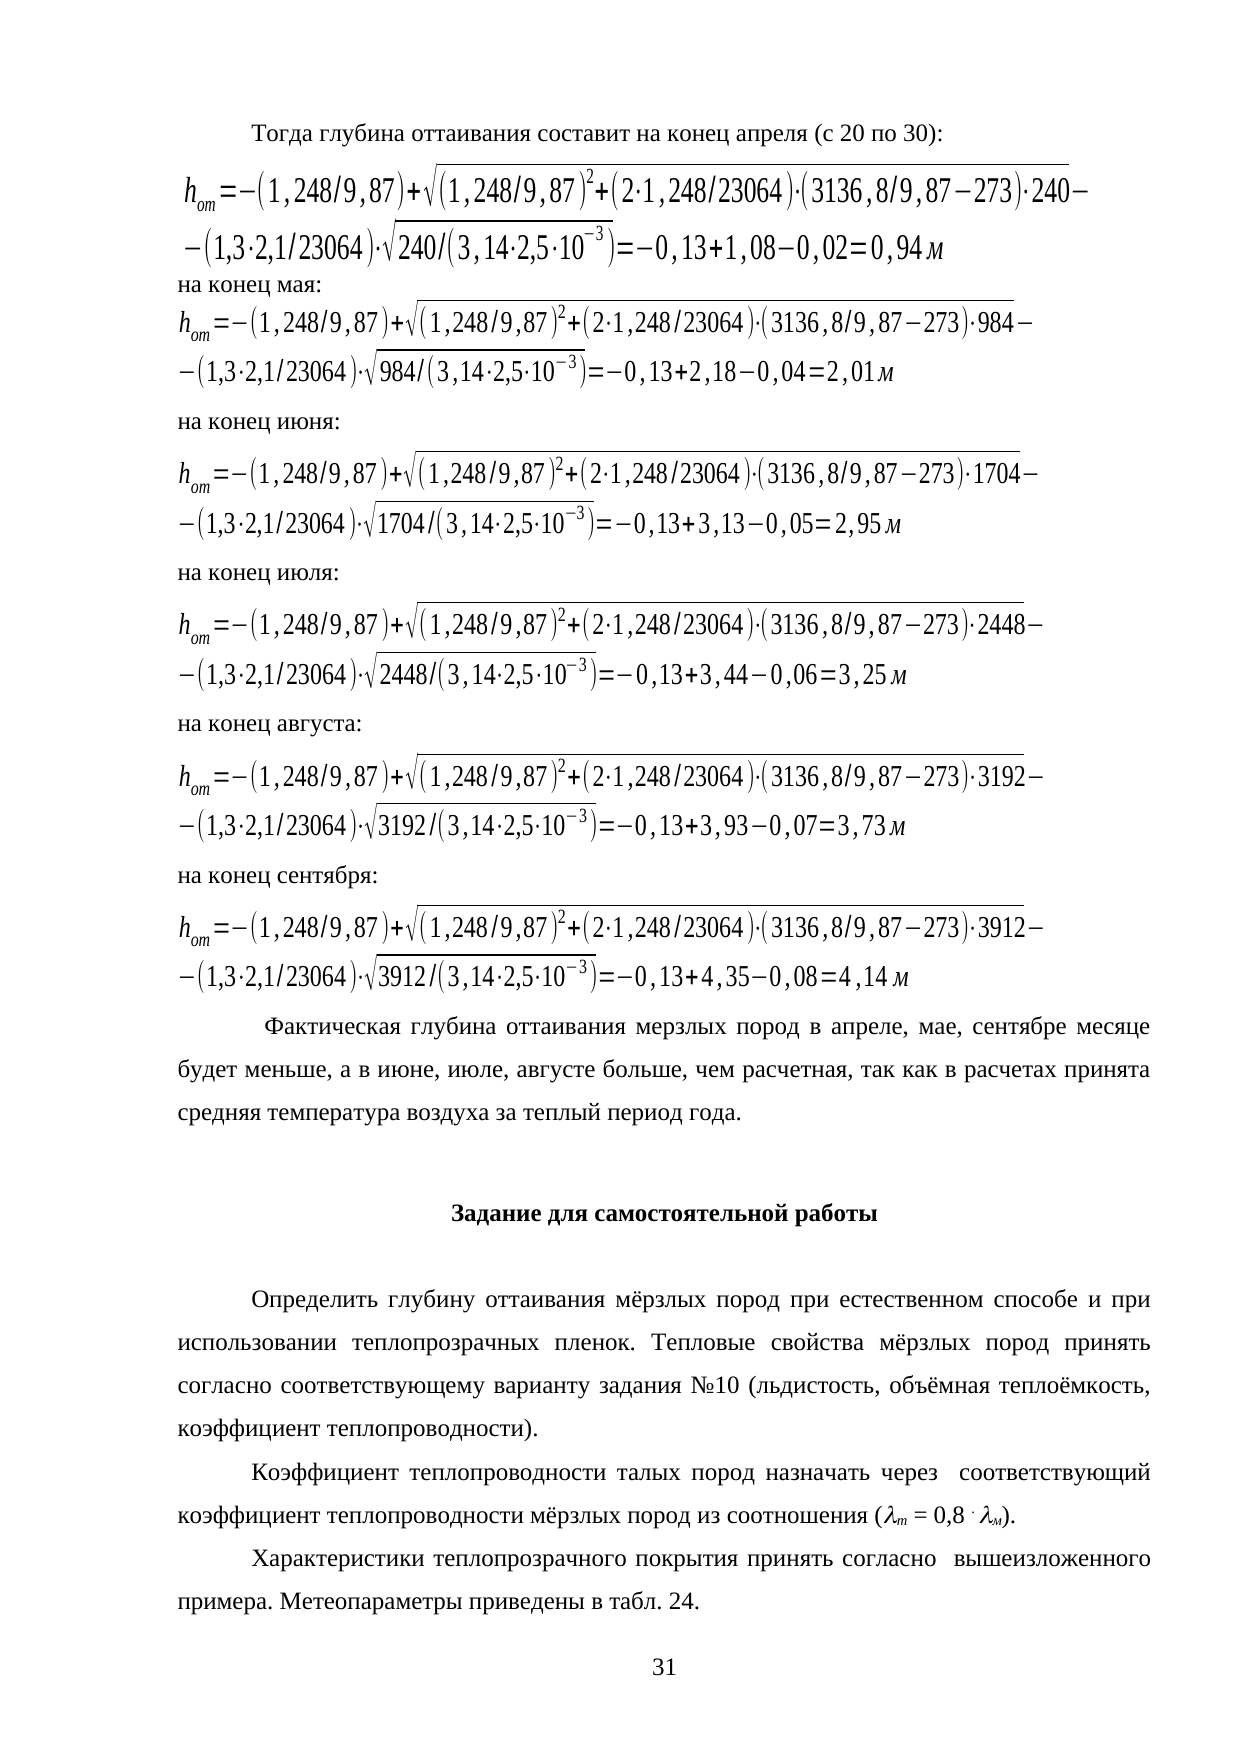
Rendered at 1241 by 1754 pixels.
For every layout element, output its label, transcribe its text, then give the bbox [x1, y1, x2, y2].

text Фактическая глубина оттаивания мерзлых пород в апреле, мае, сентябре месяце будет меньше, а в июне, июле, августе больше, чем расчетная, так как в расчетах принята средняя температура воздуха за теплый период года. [177, 1011, 1152, 1126]
text Коэффициент теплопроводности талых пород назначать через соответствующий коэффициент теплопроводности мёрзлых пород из соотношения (т = 0,8 . м). [177, 1457, 1152, 1528]
text Задание для самостоятельной работы [177, 1198, 1152, 1227]
text Определить глубину оттаивания мёрзлых пород при естественном способе и при использовании теплопрозрачных пленок. Тепловые свойства мёрзлых пород принять согласно соответствующему варианту задания №10 (льдистость, объёмная теплоёмкость, коэффициент теплопроводности). [177, 1284, 1152, 1442]
text на конец мая: [177, 269, 1152, 298]
text Тогда глубина оттаивания составит на конец апреля (с 20 по 30): [140, 118, 1152, 147]
text на конец сентября: [177, 860, 1152, 888]
text на конец августа: [177, 708, 1152, 737]
text на конец июля: [177, 557, 1152, 586]
text Характеристики теплопрозрачного покрытия принять согласно вышеизложенного примера. Метеопараметры приведены в табл. 24. [177, 1543, 1152, 1615]
text на конец июня: [177, 406, 1152, 435]
